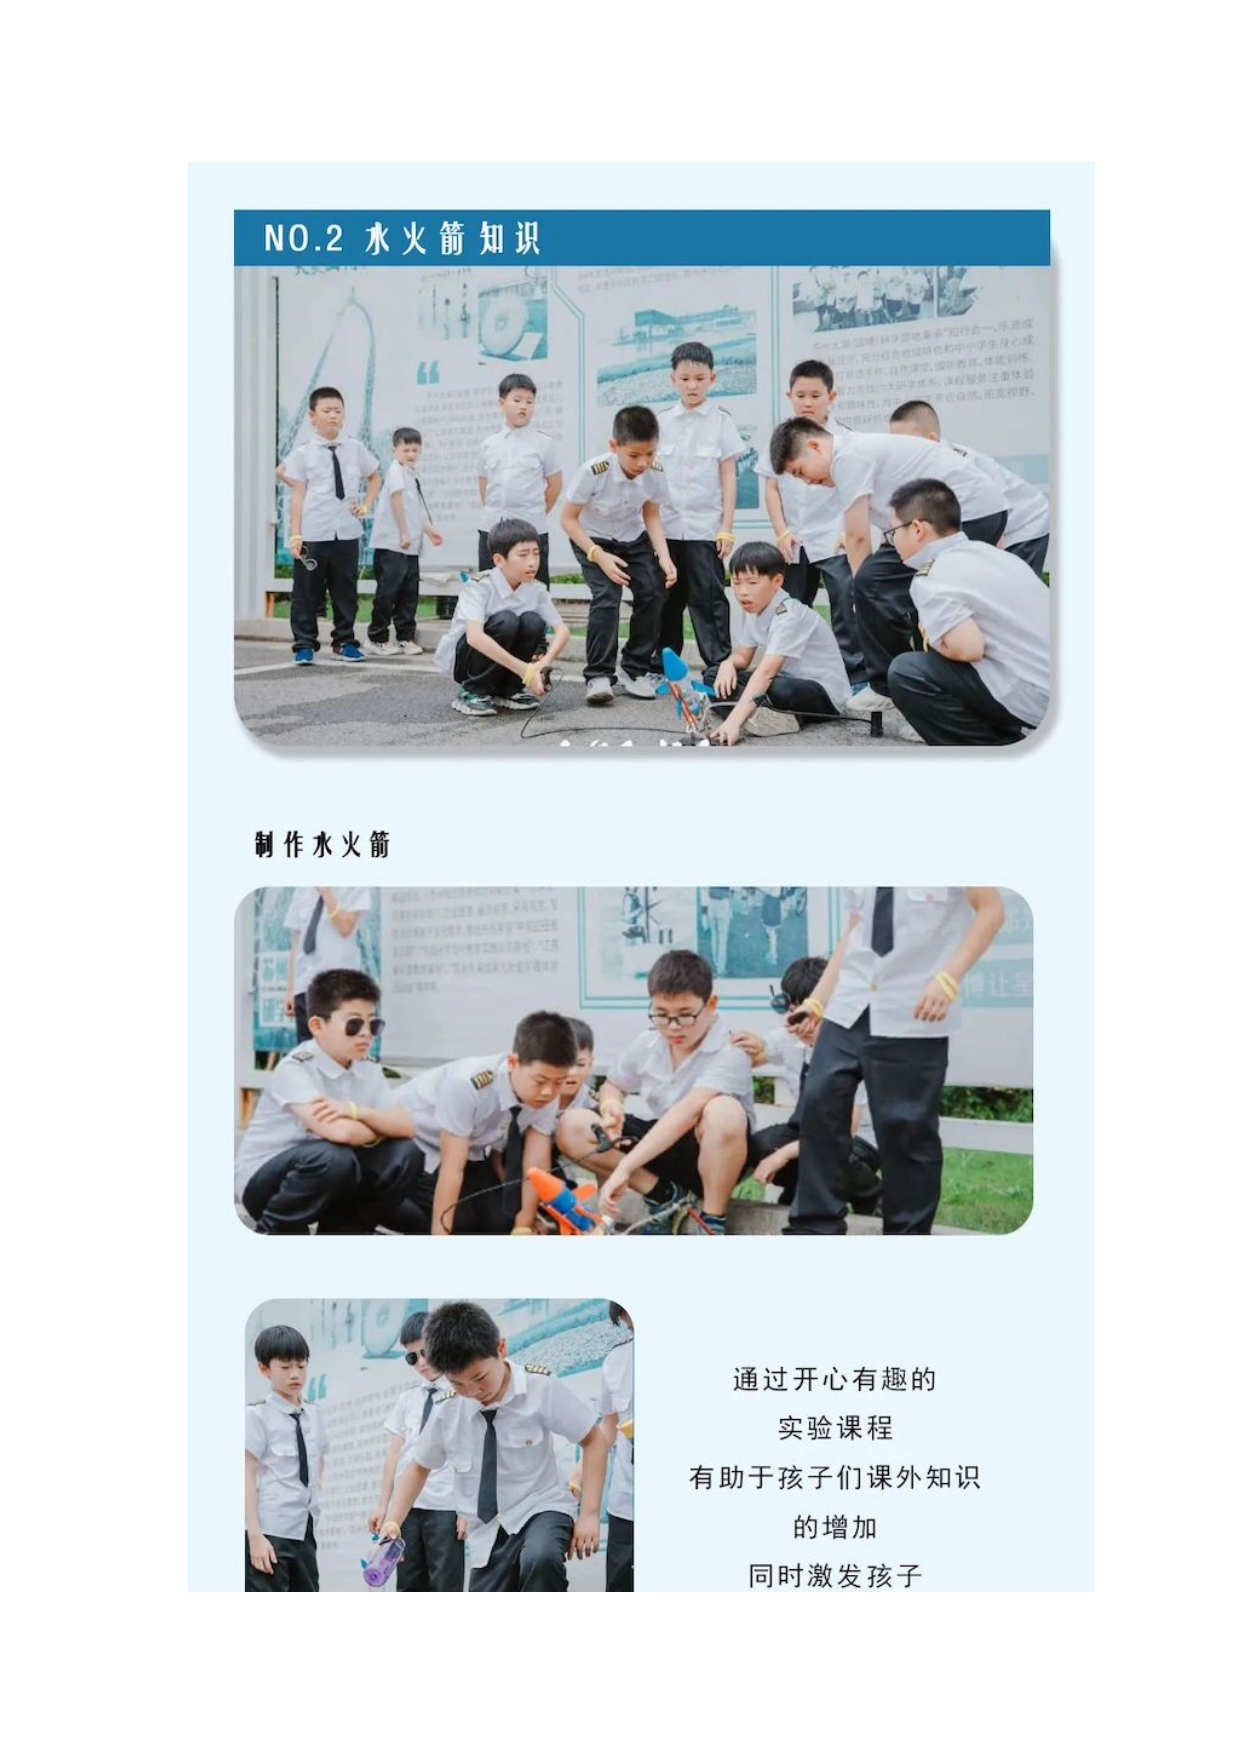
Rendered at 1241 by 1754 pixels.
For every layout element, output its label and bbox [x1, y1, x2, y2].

picture [187, 162, 1095, 1592]
